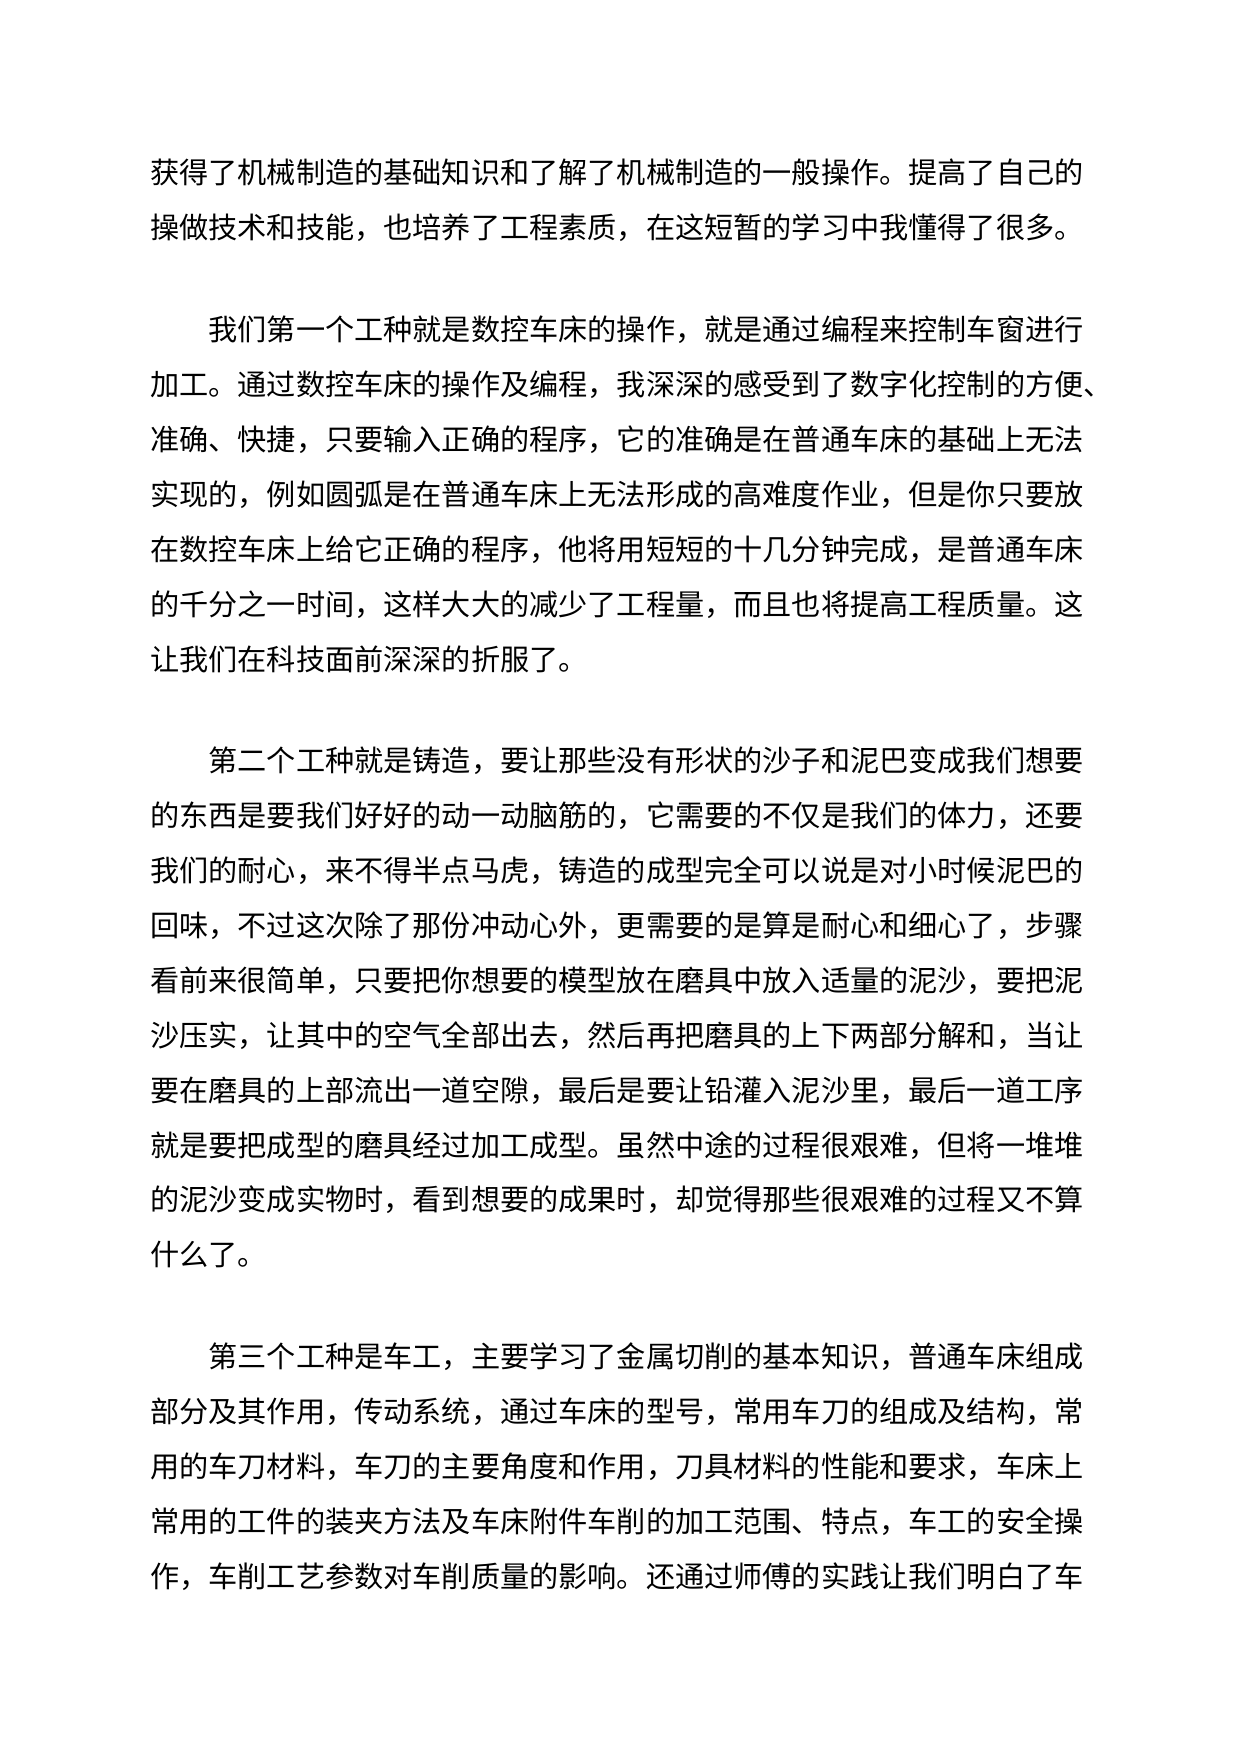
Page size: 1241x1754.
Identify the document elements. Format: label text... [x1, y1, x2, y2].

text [150, 1334, 1090, 1596]
text 第二个工种就是铸造，要让那些没有形状的沙子和泥巴变成我们想要的东西是要我们好好的动一动脑筋的，它需要的不仅是我们的体力，还要我们的耐心，来不得半点马虎，铸造的成型完全可以说是对小时候泥巴的回味，不过这次除了那份冲动心外，更需要的是算是耐心和细心了，步骤看前来很简单，只要把你想要的模型放在磨具中放入适量的泥沙，要把泥沙压实，让其中的空气全部出去，然后再把磨具的上下两部分解和，当让要在磨具的上部流出一道空隙，最后是要让铅灌入泥沙里，最后一道工序就是要把成型的磨具经过加工成型。虽然中途的过程很艰难，但将一堆堆的泥沙变成实物时，看到想要的成果时，却觉得那些很艰难的过程又不算什么了。 [150, 738, 1090, 1274]
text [150, 150, 1090, 247]
text 我们第一个工种就是数控车床的操作，就是通过编程来控制车窗进行加工。通过数控车床的操作及编程，我深深的感受到了数字化控制的方便、准确、快捷，只要输入正确的程序，它的准确是在普通车床的基础上无法实现的，例如圆弧是在普通车床上无法形成的高难度作业，但是你只要放在数控车床上给它正确的程序，他将用短短的十几分钟完成，是普通车床的千分之一时间，这样大大的减少了工程量，而且也将提高工程质量。这让我们在科技面前深深的折服了。 [150, 307, 1090, 678]
